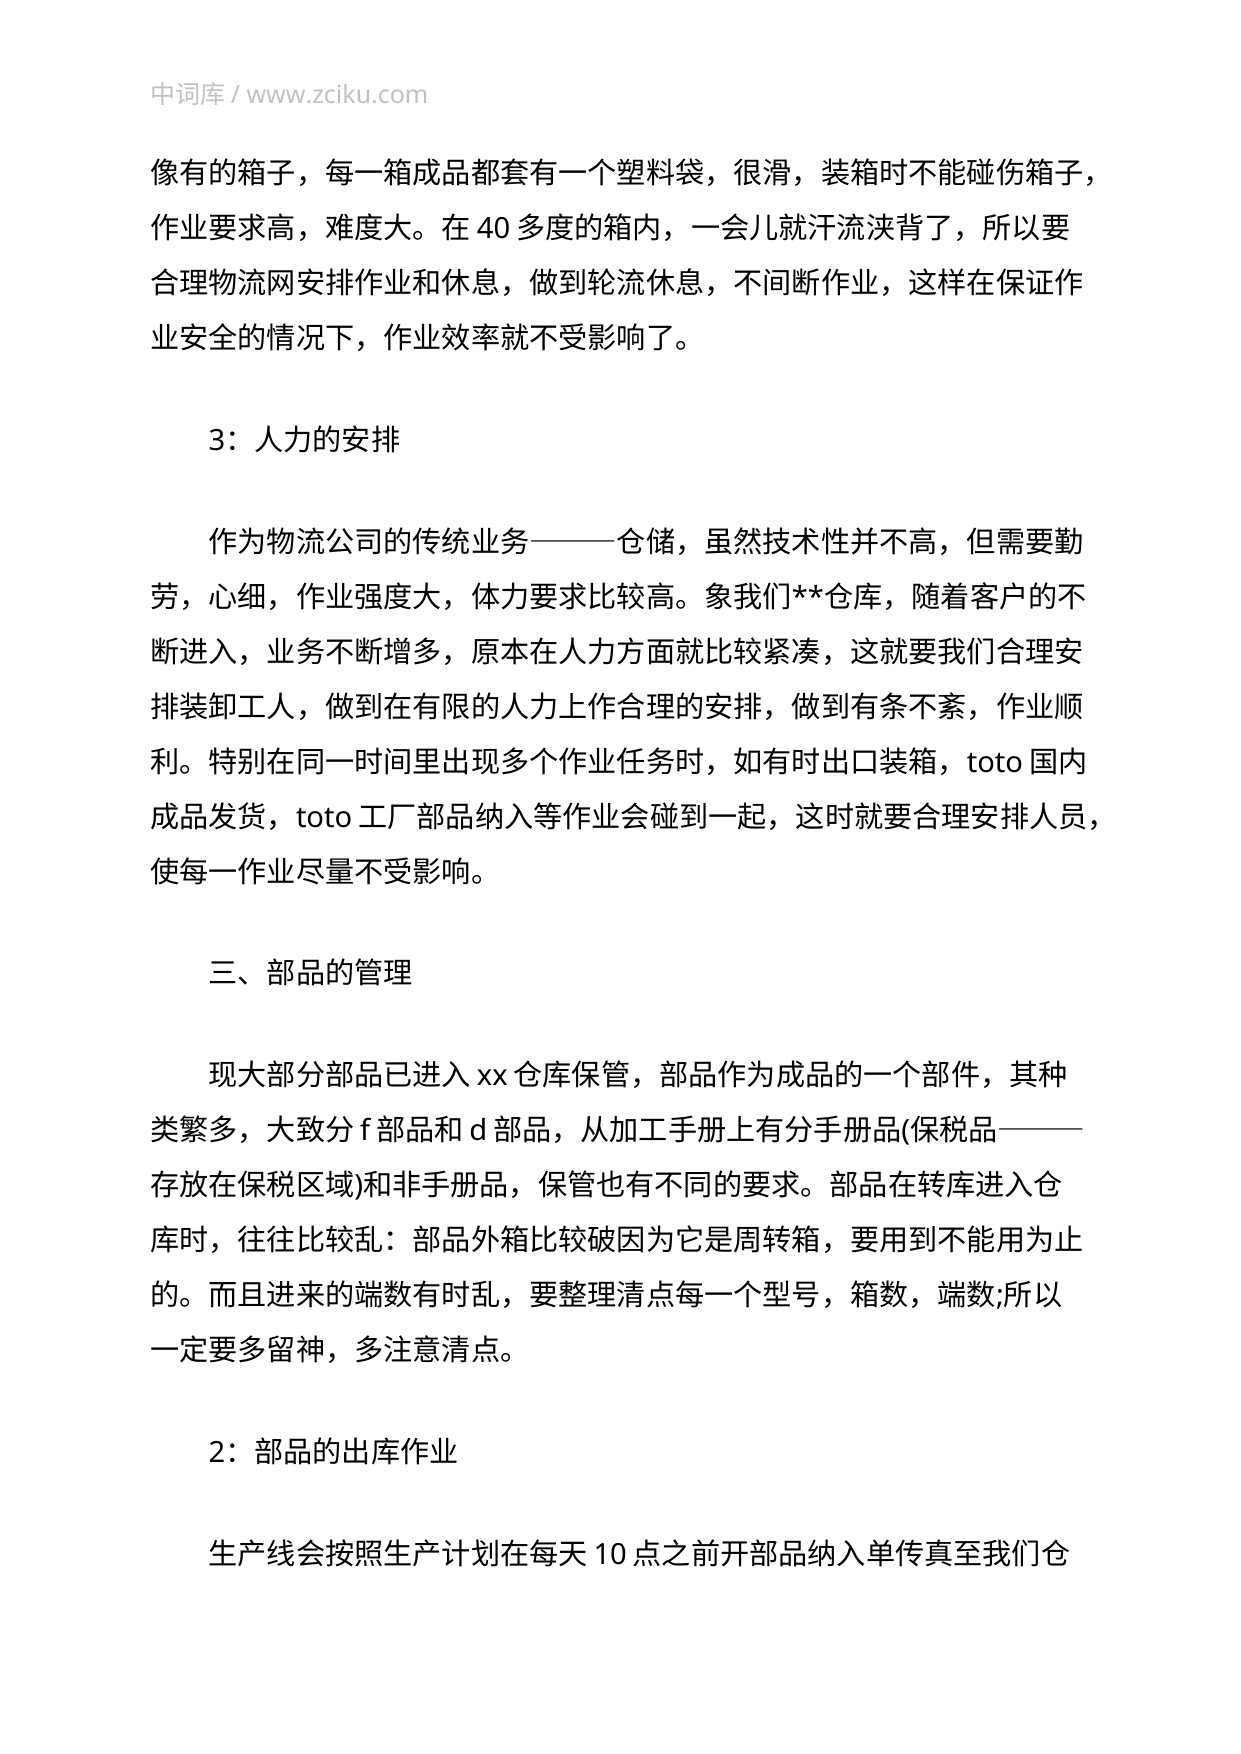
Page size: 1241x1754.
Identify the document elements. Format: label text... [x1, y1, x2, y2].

text 现大部分部品已进入xx仓库保管，部品作为成品的一个部件，其种类繁多，大致分f部品和d部品，从加工手册上有分手册品(保税品———存放在保税区域)和非手册品，保管也有不同的要求。部品在转库进入仓库时，往往比较乱：部品外箱比较破因为它是周转箱，要用到不能用为止的。而且进来的端数有时乱，要整理清点每一个型号，箱数，端数;所以一定要多留神，多注意清点。 [150, 1052, 1090, 1369]
text 三、部品的管理 [150, 950, 1090, 992]
text 作为物流公司的传统业务———仓储，虽然技术性并不高，但需要勤劳，心细，作业强度大，体力要求比较高。象我们**仓库，随着客户的不断进入，业务不断增多，原本在人力方面就比较紧凑，这就要我们合理安排装卸工人，做到在有限的人力上作合理的安排，做到有条不紊，作业顺利。特别在同一时间里出现多个作业任务时，如有时出口装箱，toto国内成品发货，toto工厂部品纳入等作业会碰到一起，这时就要合理安排人员，使每一作业尽量不受影响。 [150, 518, 1090, 891]
text 3：人力的安排 [150, 417, 1090, 459]
text 2：部品的出库作业 [150, 1428, 1090, 1471]
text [150, 150, 1090, 357]
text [150, 1530, 1090, 1573]
